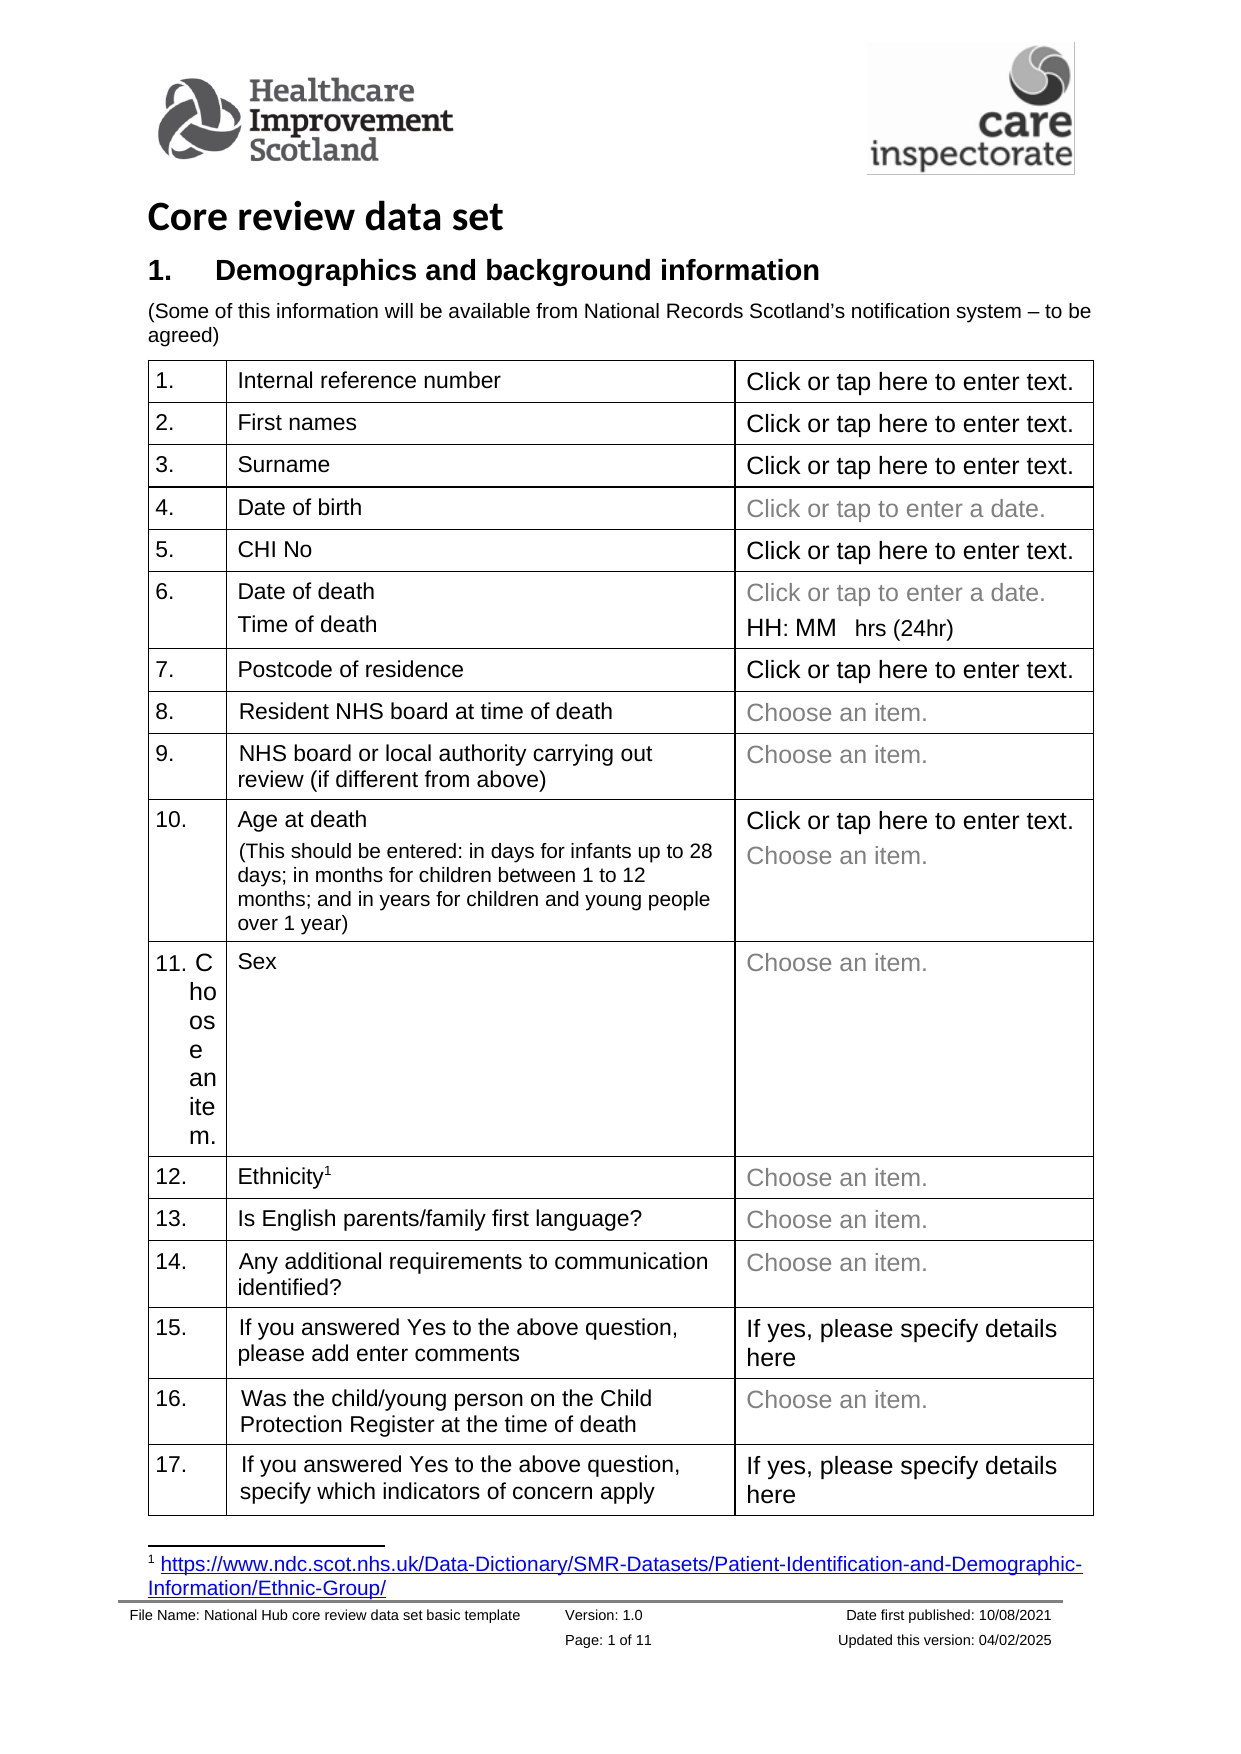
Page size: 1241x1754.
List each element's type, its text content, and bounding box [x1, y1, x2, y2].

table_cell Postcode of residence [227, 649, 734, 691]
table_cell [736, 734, 1093, 799]
table_cell [149, 572, 226, 648]
table_cell [149, 530, 226, 571]
table_cell Sex [227, 942, 734, 1156]
table_cell Ethnicity [227, 1157, 734, 1198]
table_cell Is English parents/family first language? [227, 1199, 734, 1240]
table_cell [736, 800, 1093, 941]
table_cell Resident NHS board at time of death [227, 692, 734, 733]
table_cell [149, 1445, 226, 1515]
table_cell Age at death (This should be entered: in days for infants up to 28 days; in months for children between 1 to 12 months; and in years for children and young people over 1 year) [227, 800, 734, 941]
table_cell Any additional requirements to communication identified? [227, 1241, 734, 1307]
table_cell [149, 649, 226, 691]
table_cell Was the child/young person on the Child Protection Register at the time of death [227, 1379, 734, 1444]
table_cell [736, 1308, 1093, 1378]
picture [867, 42, 1076, 176]
table_cell First names [227, 403, 734, 444]
table_cell [736, 1379, 1093, 1444]
table_cell [149, 445, 226, 486]
table_header Internal reference number [227, 361, 734, 402]
table_cell If you answered Yes to the above question, specify which indicators of concern apply [227, 1445, 734, 1515]
table_cell [736, 1241, 1093, 1307]
table_cell [149, 734, 226, 799]
table_cell [736, 1157, 1093, 1198]
table_cell [149, 942, 226, 1156]
table_cell If you answered Yes to the above question, please add enter comments [227, 1308, 734, 1378]
table_cell Date of birth [227, 488, 734, 529]
table_cell [149, 403, 226, 444]
table_cell [149, 692, 226, 733]
table_cell [736, 692, 1093, 733]
table_cell [736, 530, 1093, 571]
subtitle Demographics and background information [148, 253, 1092, 287]
table_cell [736, 942, 1093, 1156]
table_cell [149, 1199, 226, 1240]
table_header [149, 361, 226, 402]
table_cell [736, 1199, 1093, 1240]
table_cell Date of death Time of death [227, 572, 734, 648]
table_cell [149, 800, 226, 941]
table_cell : hrs (24hr) [736, 572, 1093, 648]
table_cell [149, 1308, 226, 1378]
picture [147, 64, 468, 176]
table_cell [149, 1379, 226, 1444]
table_cell NHS board or local authority carrying out review (if different from above) [227, 734, 734, 799]
table_cell [149, 1157, 226, 1198]
text (Some of this information will be available from National Records Scotland’s notification system – to be agreed) [148, 299, 1092, 347]
subtitle Core review data set [148, 190, 1092, 241]
table_cell [736, 1445, 1093, 1515]
table_cell [149, 488, 226, 529]
table_cell Surname [227, 445, 734, 486]
table_cell CHI No [227, 530, 734, 571]
table_cell [149, 1241, 226, 1307]
